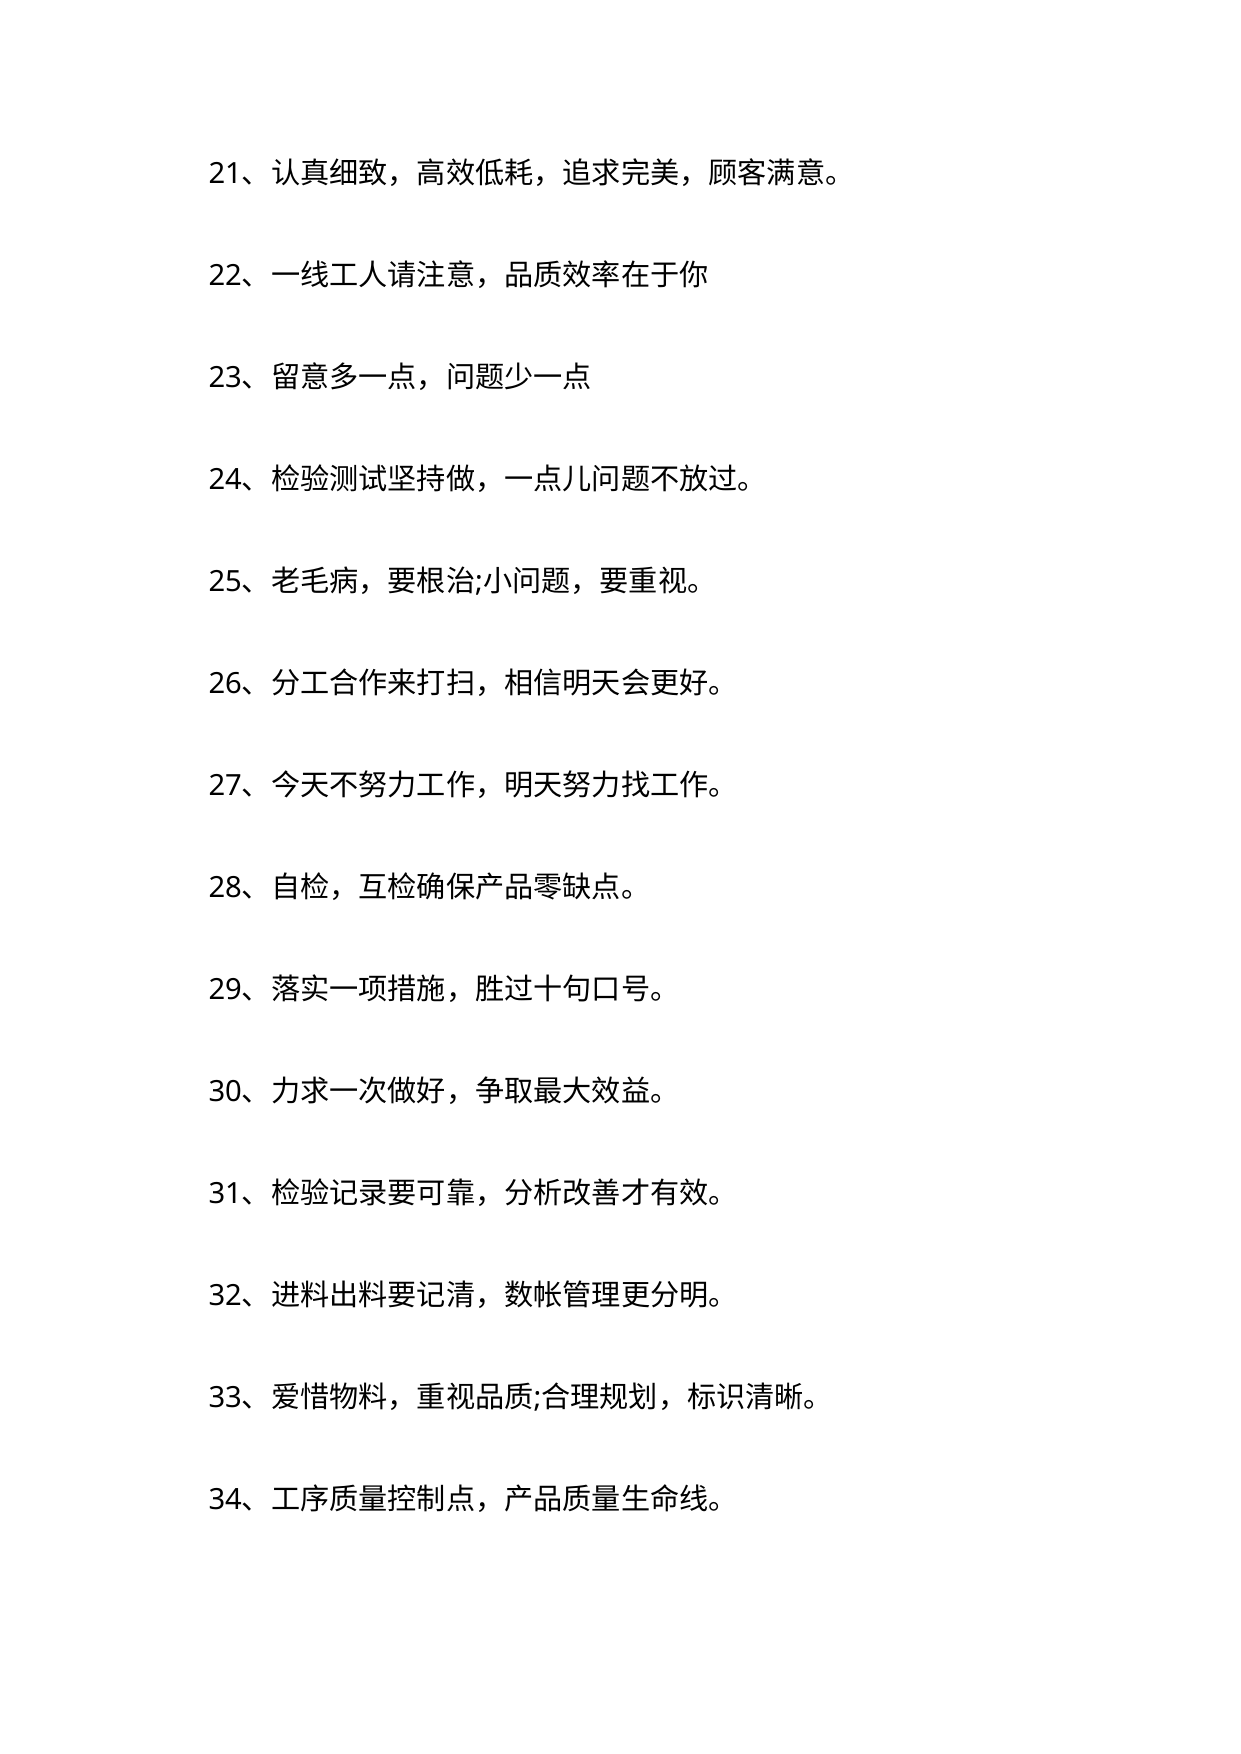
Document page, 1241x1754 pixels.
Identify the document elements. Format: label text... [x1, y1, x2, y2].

text 32、进料出料要记清，数帐管理更分明。 [150, 1272, 1090, 1314]
text 31、检验记录要可靠，分析改善才有效。 [150, 1170, 1090, 1212]
text 33、爱惜物料，重视品质;合理规划，标识清晰。 [150, 1374, 1090, 1416]
text 34、工序质量控制点，产品质量生命线。 [150, 1476, 1090, 1518]
text 30、力求一次做好，争取最大效益。 [150, 1068, 1090, 1110]
text 21、认真细致，高效低耗，追求完美，顾客满意。 [150, 150, 1090, 192]
text 28、自检，互检确保产品零缺点。 [150, 864, 1090, 906]
text 25、老毛病，要根治;小问题，要重视。 [150, 558, 1090, 600]
text 22、一线工人请注意，品质效率在于你 [150, 252, 1090, 294]
text 23、留意多一点，问题少一点 [150, 354, 1090, 396]
text 27、今天不努力工作，明天努力找工作。 [150, 762, 1090, 804]
text 29、落实一项措施，胜过十句口号。 [150, 966, 1090, 1008]
text 26、分工合作来打扫，相信明天会更好。 [150, 660, 1090, 702]
text 24、检验测试坚持做，一点儿问题不放过。 [150, 456, 1090, 498]
